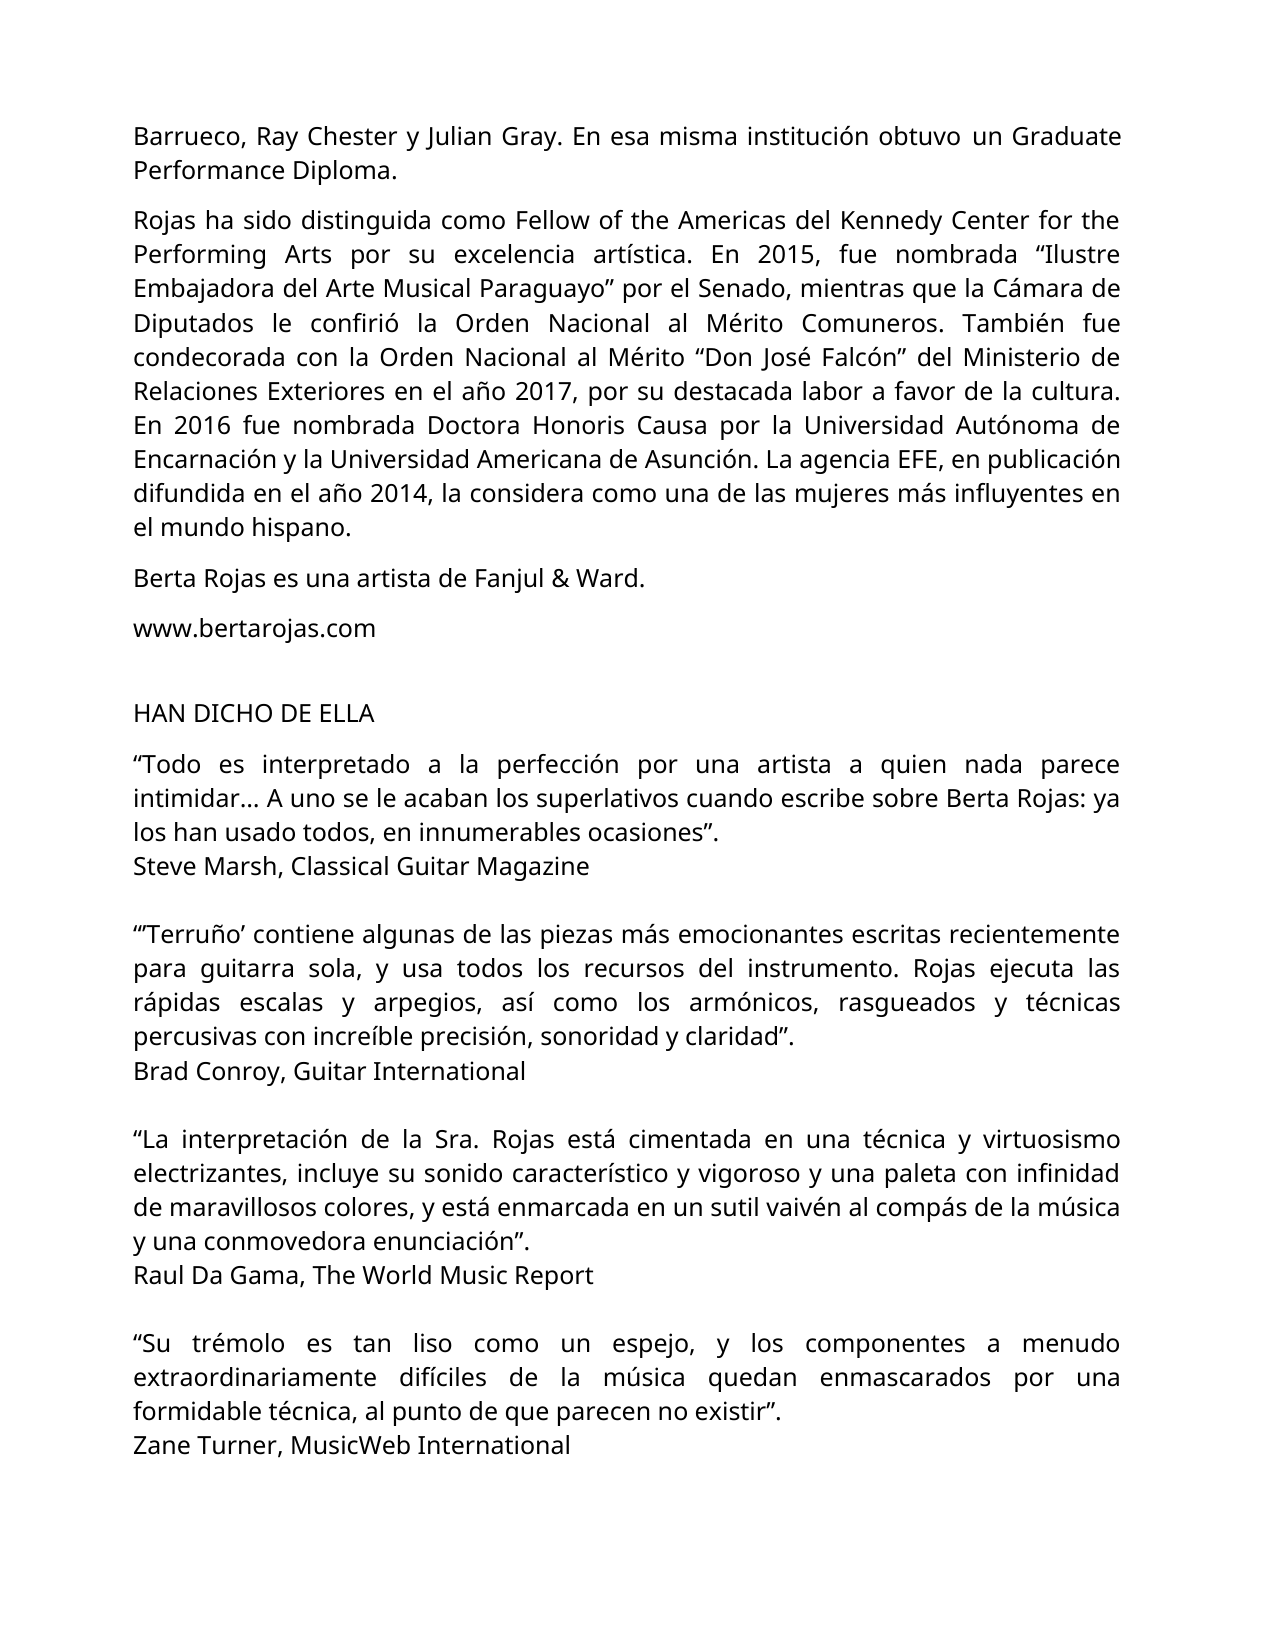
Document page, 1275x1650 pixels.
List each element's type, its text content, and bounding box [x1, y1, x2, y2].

text Brad Conroy, Guitar International [133, 1053, 1122, 1087]
text Rojas ha sido distinguida como Fellow of the Americas del Kennedy Center for the Performing Arts por su excelencia artística. En 2015, fue nombrada “Ilustre Embajadora del Arte Musical Paraguayo” por el Senado, mientras que la Cámara de Diputados le confirió la Orden Nacional al Mérito Comuneros. También fue condecorada con la Orden Nacional al Mérito “Don José Falcón” del Ministerio de Relaciones Exteriores en el año 2017, por su destacada labor a favor de la cultura. En 2016 fue nombrada Doctora Honoris Causa por la Universidad Autónoma de Encarnación y la Universidad Americana de Asunción. La agencia EFE, en publicación difundida en el año 2014, la considera como una de las mujeres más influyentes en el mundo hispano. [133, 203, 1122, 544]
text Steve Marsh, Classical Guitar Magazine [133, 849, 1122, 883]
text HAN DICHO DE ELLA [133, 696, 1122, 730]
text Berta Rojas es una artista de Fanjul & Ward. [133, 560, 1122, 594]
text “La interpretación de la Sra. Rojas está cimentada en una técnica y virtuosismo electrizantes, incluye su sonido característico y vigoroso y una paleta con infinidad de maravillosos colores, y está enmarcada en un sutil vaivén al compás de la música y una conmovedora enunciación”. [133, 1121, 1122, 1257]
text “Todo es interpretado a la perfección por una artista a quien nada parece intimidar… A uno se le acaban los superlativos cuando escribe sobre Berta Rojas: ya los han usado todos, en innumerables ocasiones”. [133, 747, 1122, 849]
text www.bertarojas.com [133, 611, 1122, 645]
text “’Terruño’ contiene algunas de las piezas más emocionantes escritas recientemente para guitarra sola, y usa todos los recursos del instrumento. Rojas ejecuta las rápidas escalas y arpegios, así como los armónicos, rasgueados y técnicas percusivas con increíble precisión, sonoridad y claridad”. [133, 917, 1122, 1053]
text “Su trémolo es tan liso como un espejo, y los componentes a menudo extraordinariamente difíciles de la música quedan enmascarados por una formidable técnica, al punto de que parecen no existir”. [133, 1326, 1122, 1428]
text Zane Turner, MusicWeb International [133, 1428, 1122, 1462]
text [133, 118, 1122, 186]
text Raul Da Gama, The World Music Report [133, 1257, 1122, 1292]
